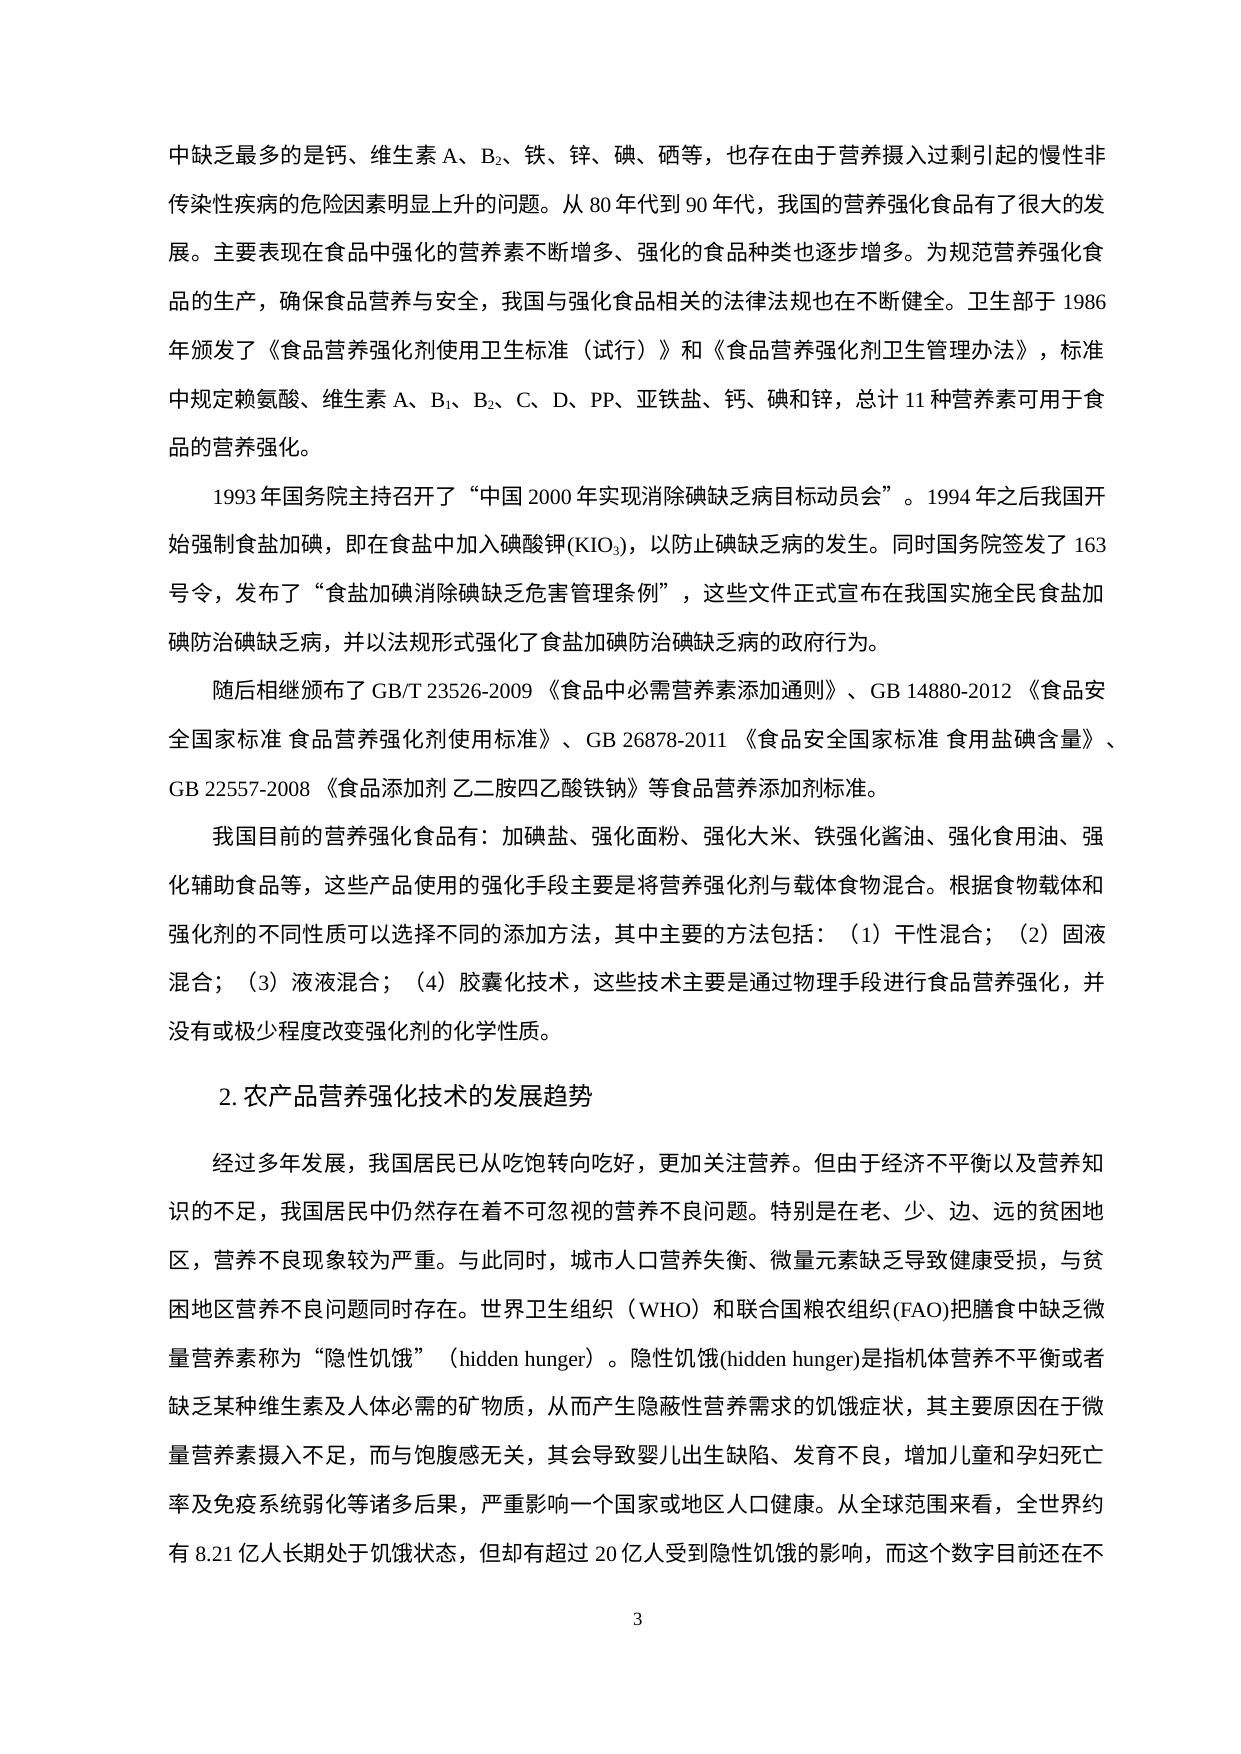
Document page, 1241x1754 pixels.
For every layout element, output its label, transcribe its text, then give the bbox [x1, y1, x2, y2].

text 1993年国务院主持召开了“中国2000年实现消除碘缺乏病目标动员会”。1994年之后我国开始强制食盐加碘，即在食盐中加入碘酸钾(KIO3)，以防止碘缺乏病的发生。同时国务院签发了163号令，发布了“食盐加碘消除碘缺乏危害管理条例”，这些文件正式宣布在我国实施全民食盐加碘防治碘缺乏病，并以法规形式强化了食盐加碘防治碘缺乏病的政府行为。 [169, 478, 1106, 657]
text 我国目前的营养强化食品有：加碘盐、强化面粉、强化大米、铁强化酱油、强化食用油、强化辅助食品等，这些产品使用的强化手段主要是将营养强化剂与载体食物混合。根据食物载体和强化剂的不同性质可以选择不同的添加方法，其中主要的方法包括：（1）干性混合；（2）固液混合；（3）液液混合；（4）胶囊化技术，这些技术主要是通过物理手段进行食品营养强化，并没有或极少程度改变强化剂的化学性质。 [169, 819, 1106, 1046]
text 2. 农产品营养强化技术的发展趋势 [169, 1062, 1106, 1127]
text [169, 137, 1106, 462]
text 随后相继颁布了GB/T 23526-2009 《食品中必需营养素添加通则》、GB 14880-2012 《食品安全国家标准 食品营养强化剂使用标准》、GB 26878-2011 《食品安全国家标准 食用盐碘含量》、GB 22557-2008 《食品添加剂 乙二胺四乙酸铁钠》等食品营养添加剂标准。 [169, 673, 1106, 803]
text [169, 1145, 1106, 1568]
